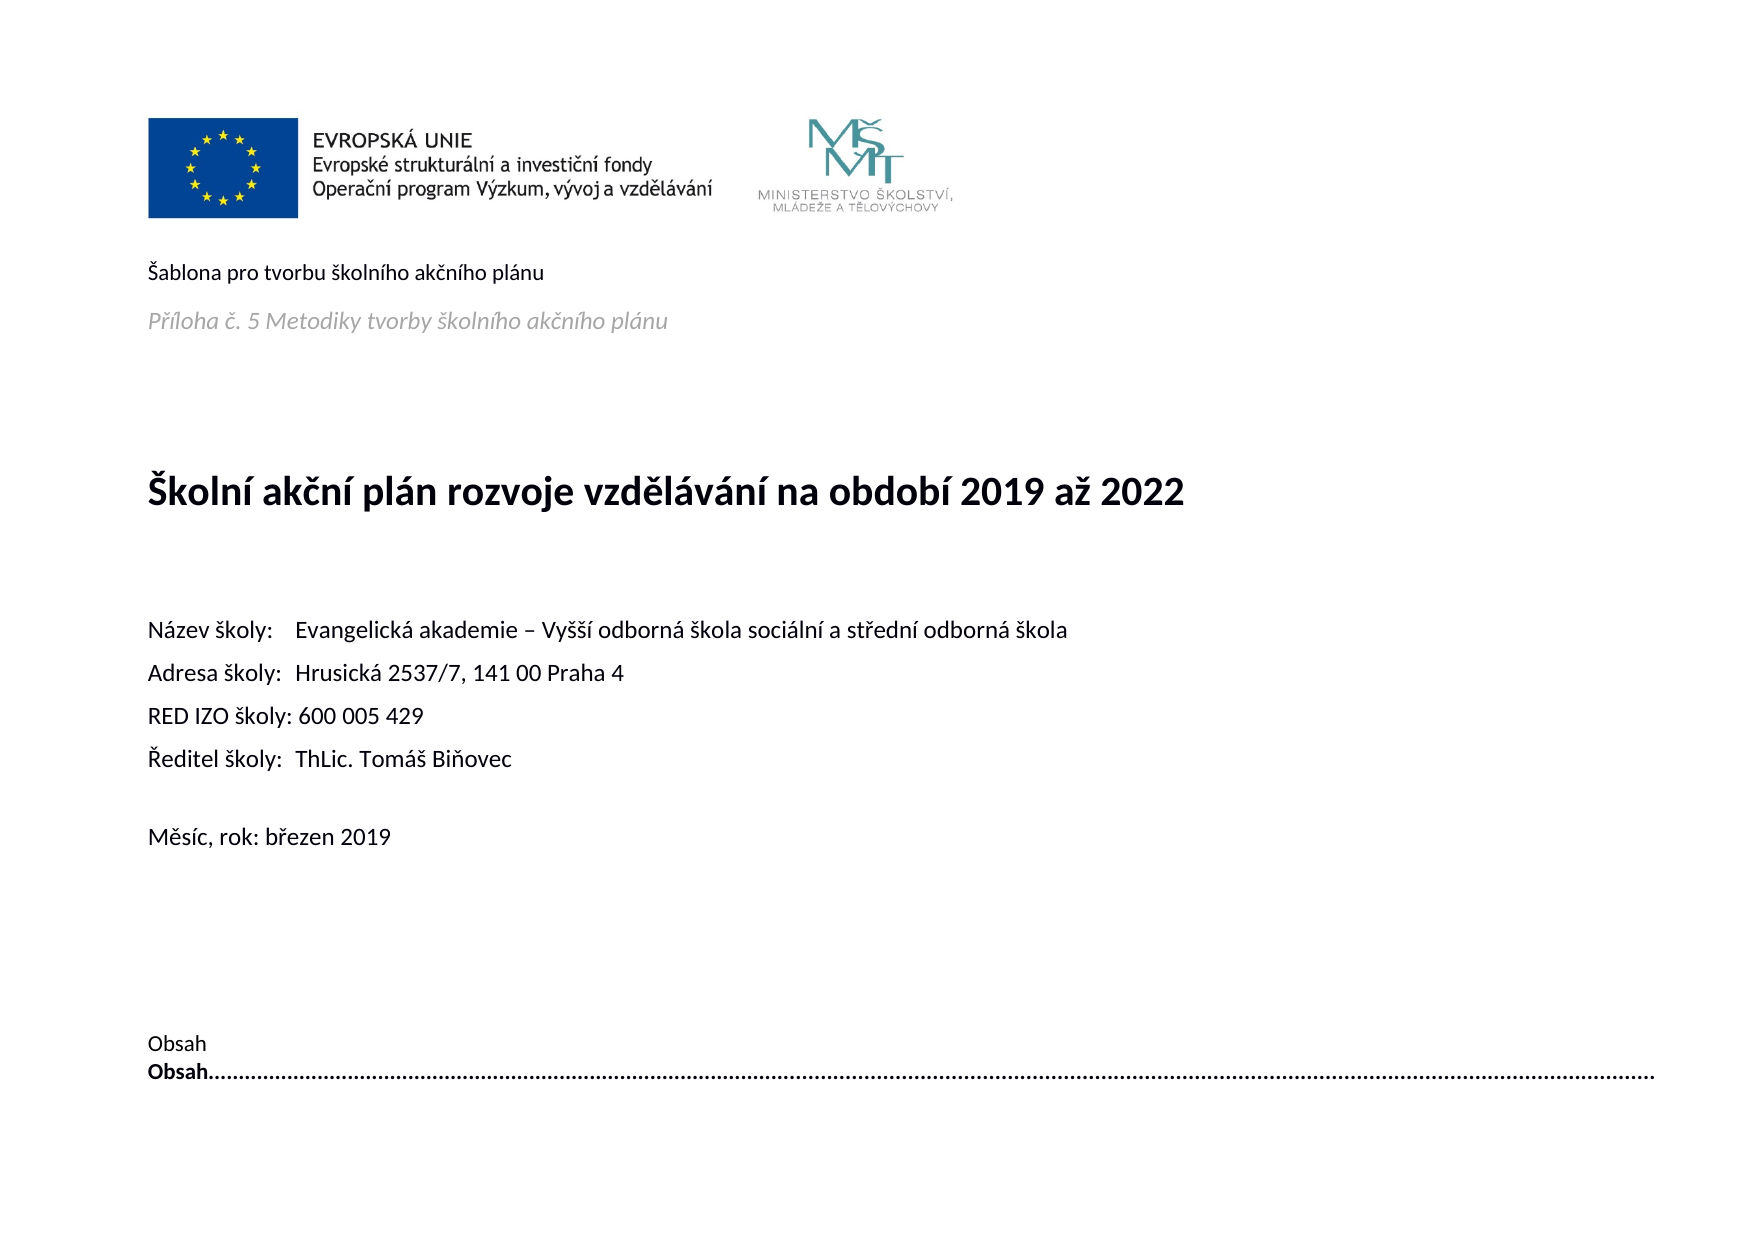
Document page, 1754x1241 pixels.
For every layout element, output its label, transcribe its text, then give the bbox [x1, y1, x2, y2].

text RED IZO školy: 600 005 429 [148, 700, 1606, 731]
picture [31, 0, 1272, 256]
text Školní akční plán rozvoje vzdělávání na období 2019 až 2022 [148, 465, 1606, 516]
text Měsíc, rok: březen 2019 [148, 821, 1606, 851]
text Ředitel školy: ThLic. Tomáš Biňovec [148, 743, 1606, 774]
text Šablona pro tvorbu školního akčního plánu [148, 118, 1606, 286]
text Název školy: Evangelická akademie – Vyšší odborná škola sociální a střední odborná škola [148, 614, 1606, 645]
text Příloha č. 5 Metodiky tvorby školního akčního plánu [148, 305, 1606, 336]
text Adresa školy: Hrusická 2537/7, 141 00 Praha 4 [148, 657, 1606, 688]
